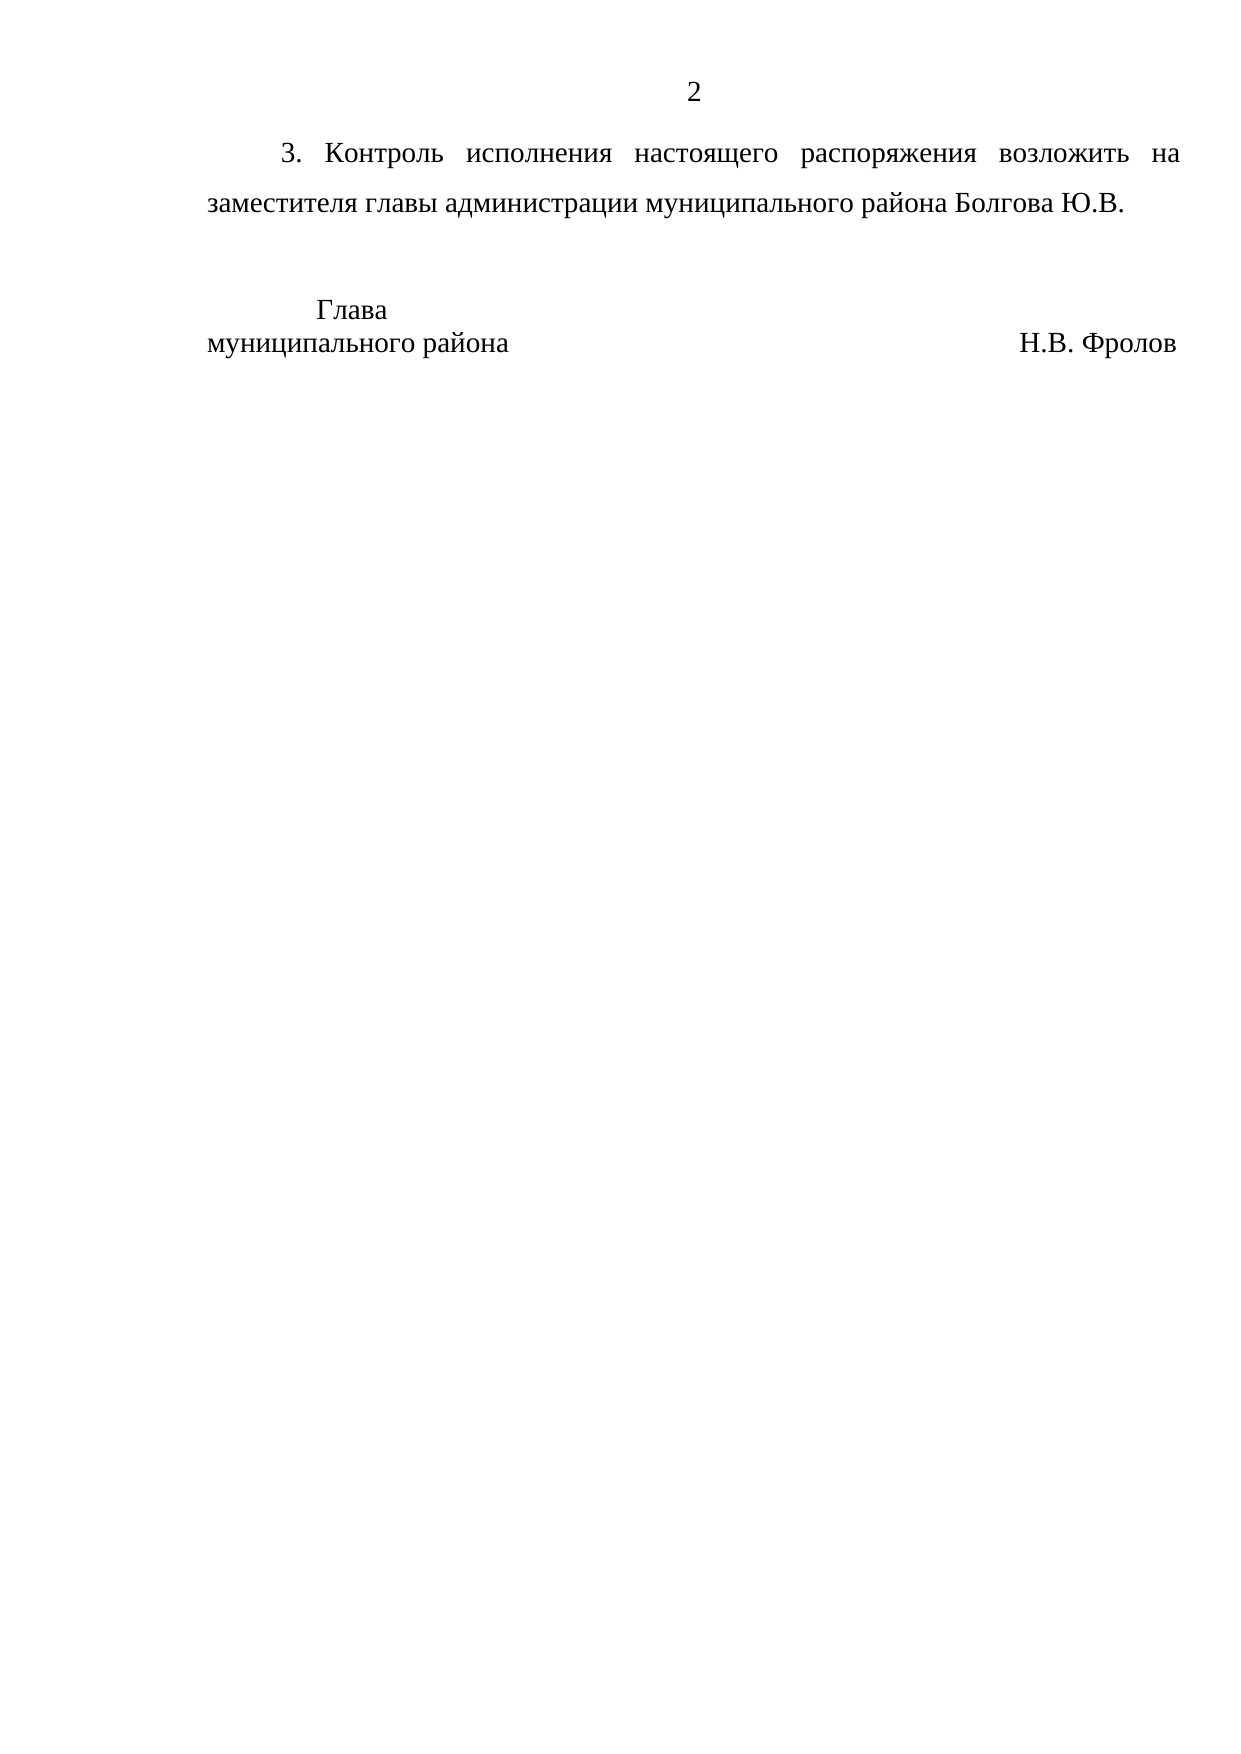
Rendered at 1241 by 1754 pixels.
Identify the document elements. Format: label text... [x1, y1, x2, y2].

text муниципального района Н.В. Фролов [207, 326, 1181, 359]
text 3. Контроль исполнения настоящего распоряжения возложить на заместителя главы администрации муниципального района Болгова Ю.В. [207, 135, 1181, 219]
text Глава [207, 292, 1181, 326]
